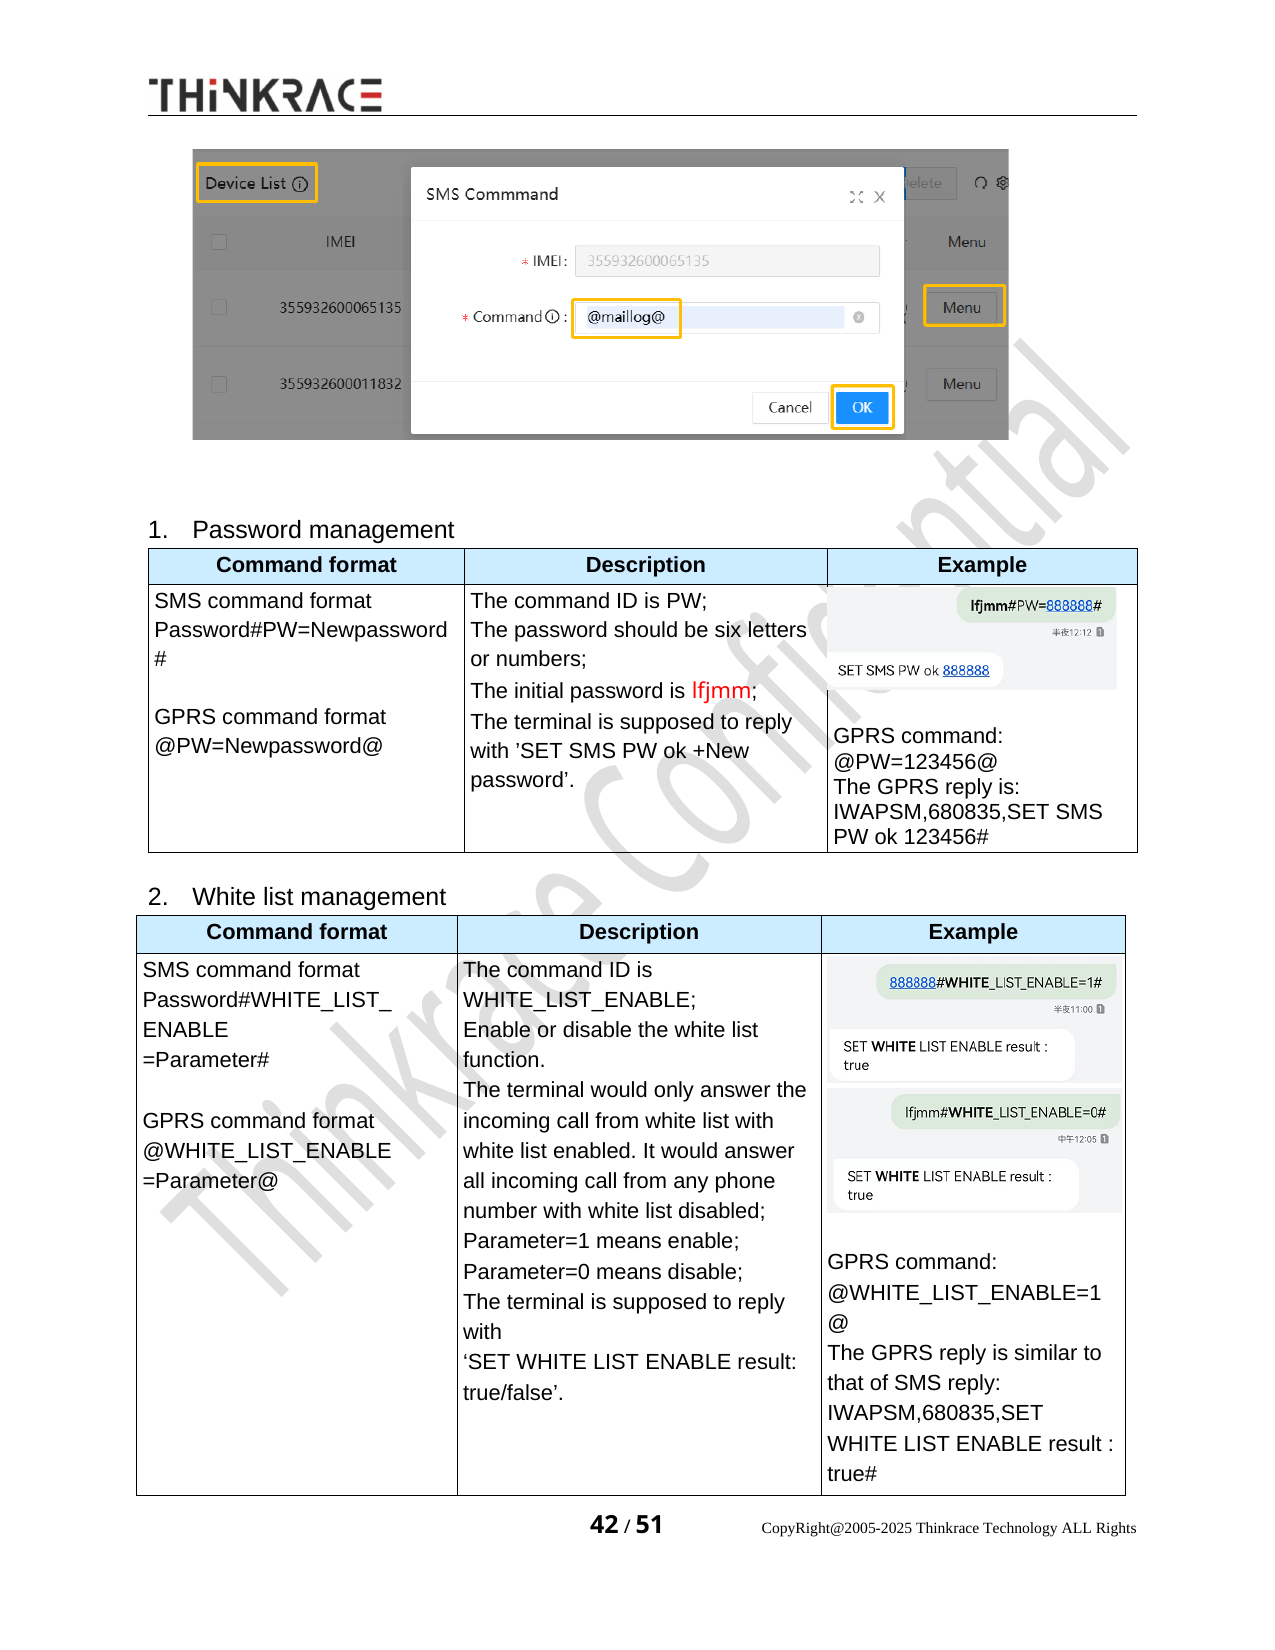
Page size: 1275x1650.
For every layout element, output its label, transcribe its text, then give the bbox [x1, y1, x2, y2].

subtitle White list management [148, 882, 1137, 911]
table_cell SMS command format Password#PW=Newpassword# GPRS command format @PW=Newpassword@ [149, 585, 464, 852]
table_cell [137, 954, 457, 1494]
picture [827, 956, 1123, 1083]
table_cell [822, 954, 1125, 1494]
subtitle Password management [148, 515, 1137, 544]
table_header Command format [137, 916, 457, 953]
picture [192, 147, 1009, 442]
table_header Description [458, 916, 821, 953]
table_cell GPRS command: @PW=123456@ The GPRS reply is: IWAPSM,680835,SET SMS PW ok 123456# [828, 585, 1137, 852]
table_header Description [465, 549, 827, 584]
picture [147, 76, 384, 113]
table_header Example [828, 549, 1137, 584]
picture [827, 587, 1117, 690]
picture [827, 1088, 1123, 1213]
table_cell The command ID is PW; The password should be six letters or numbers; The initial password is lfjmm; The terminal is supposed to reply with ’SET SMS PW ok +New password’. [465, 585, 827, 852]
table_header Command format [149, 549, 464, 584]
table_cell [458, 954, 821, 1494]
table_header Example [822, 916, 1125, 953]
